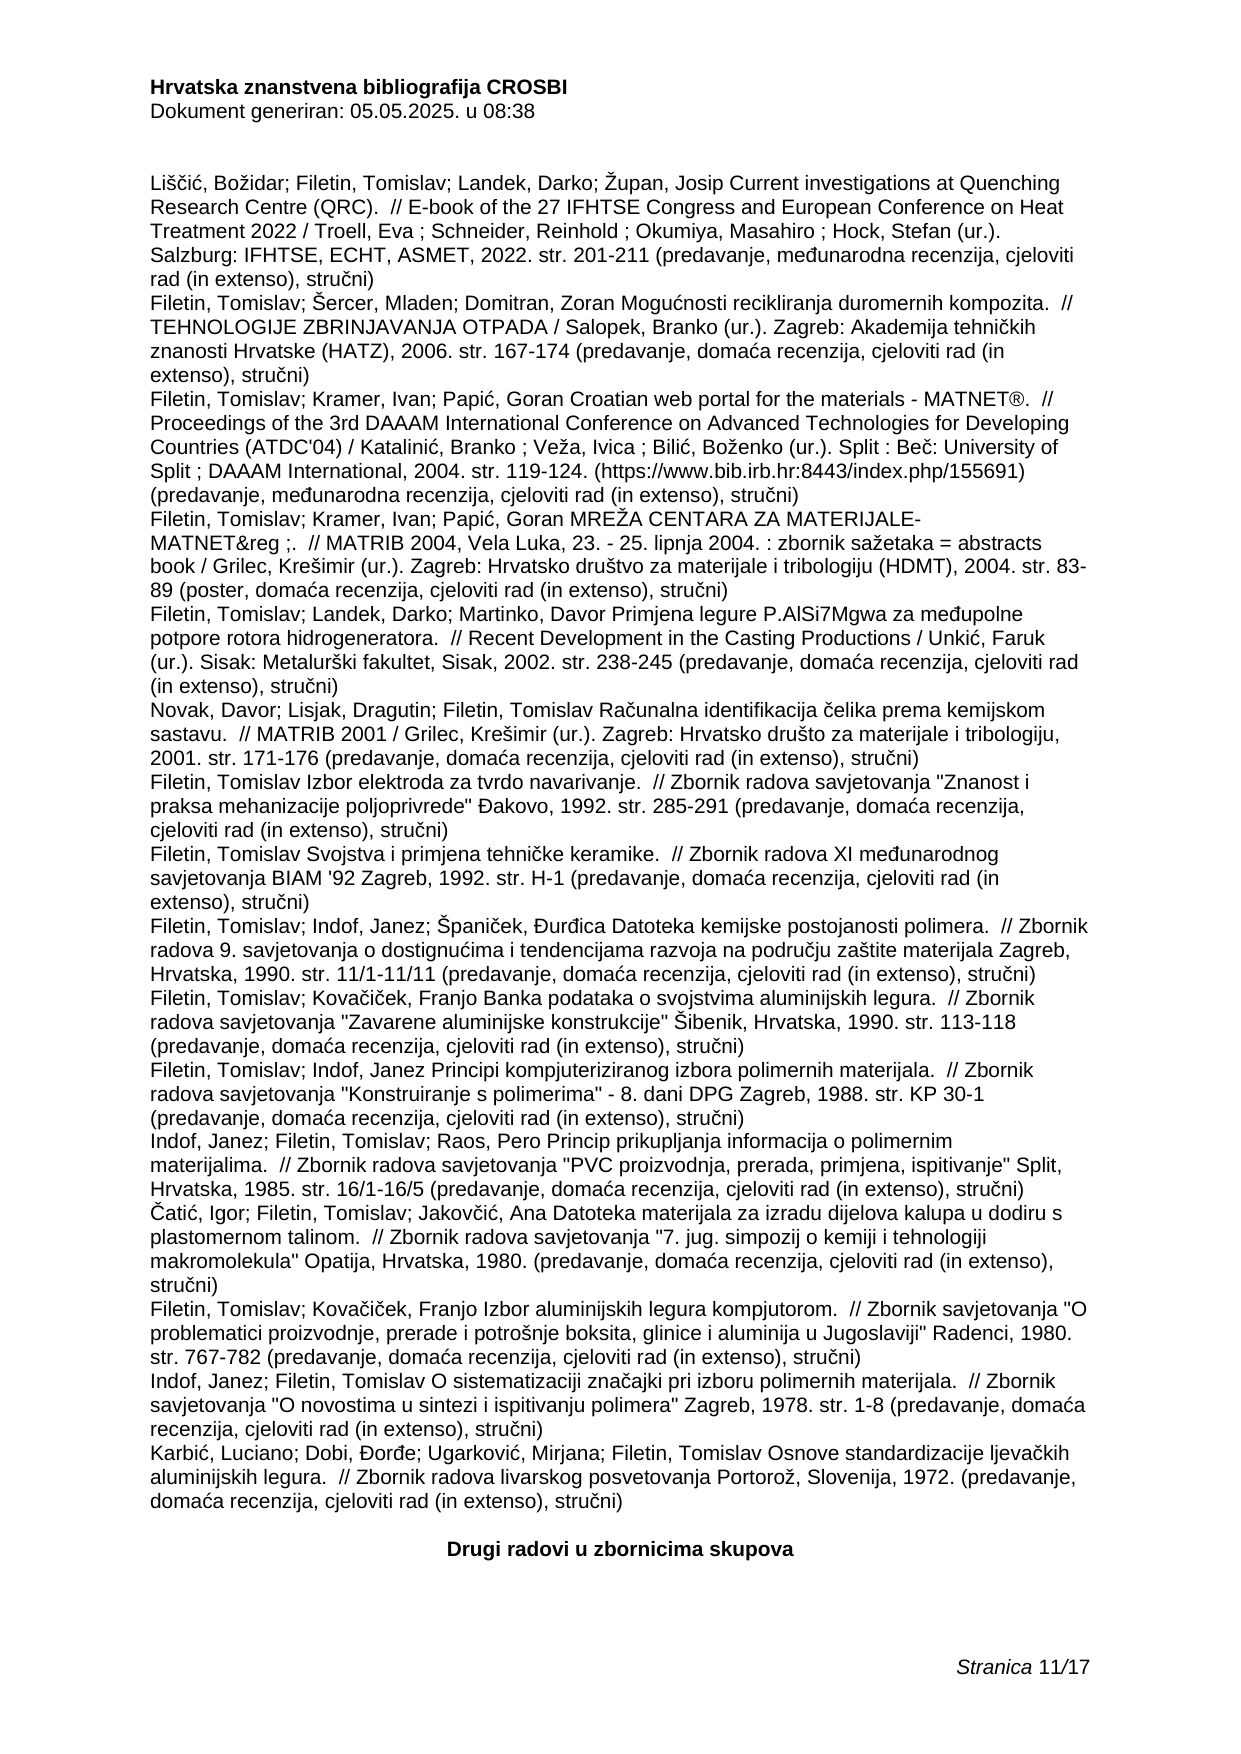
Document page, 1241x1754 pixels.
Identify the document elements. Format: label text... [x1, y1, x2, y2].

text Filetin, Tomislav; Šercer, Mladen; Domitran, Zoran [150, 291, 1090, 387]
text Filetin, Tomislav; Kovačiček, Franjo [150, 1297, 1090, 1369]
text Filetin, Tomislav; Kramer, Ivan; Papić, Goran [150, 387, 1090, 506]
text Indof, Janez; Filetin, Tomislav [150, 1369, 1090, 1441]
text Novak, Davor; Lisjak, Dragutin; Filetin, Tomislav [150, 698, 1090, 770]
text Liščić, Božidar; Filetin, Tomislav; Landek, Darko; Župan, Josip [150, 171, 1090, 291]
text Filetin, Tomislav; Indof, Janez; Španiček, Đurđica [150, 914, 1090, 986]
text Indof, Janez; Filetin, Tomislav; Raos, Pero [150, 1129, 1090, 1201]
text Filetin, Tomislav; Kramer, Ivan; Papić, Goran [150, 506, 1090, 602]
text Karbić, Luciano; Dobi, Đorđe; Ugarković, Mirjana; Filetin, Tomislav [150, 1441, 1090, 1513]
text Filetin, Tomislav [150, 842, 1090, 914]
text Filetin, Tomislav; Kovačiček, Franjo [150, 986, 1090, 1057]
text Čatić, Igor; Filetin, Tomislav; Jakovčić, Ana [150, 1201, 1090, 1297]
text Filetin, Tomislav [150, 770, 1090, 842]
text Filetin, Tomislav; Landek, Darko; Martinko, Davor [150, 602, 1090, 698]
text Filetin, Tomislav; Indof, Janez [150, 1057, 1090, 1129]
subtitle Drugi radovi u zbornicima skupova [150, 1537, 1090, 1561]
